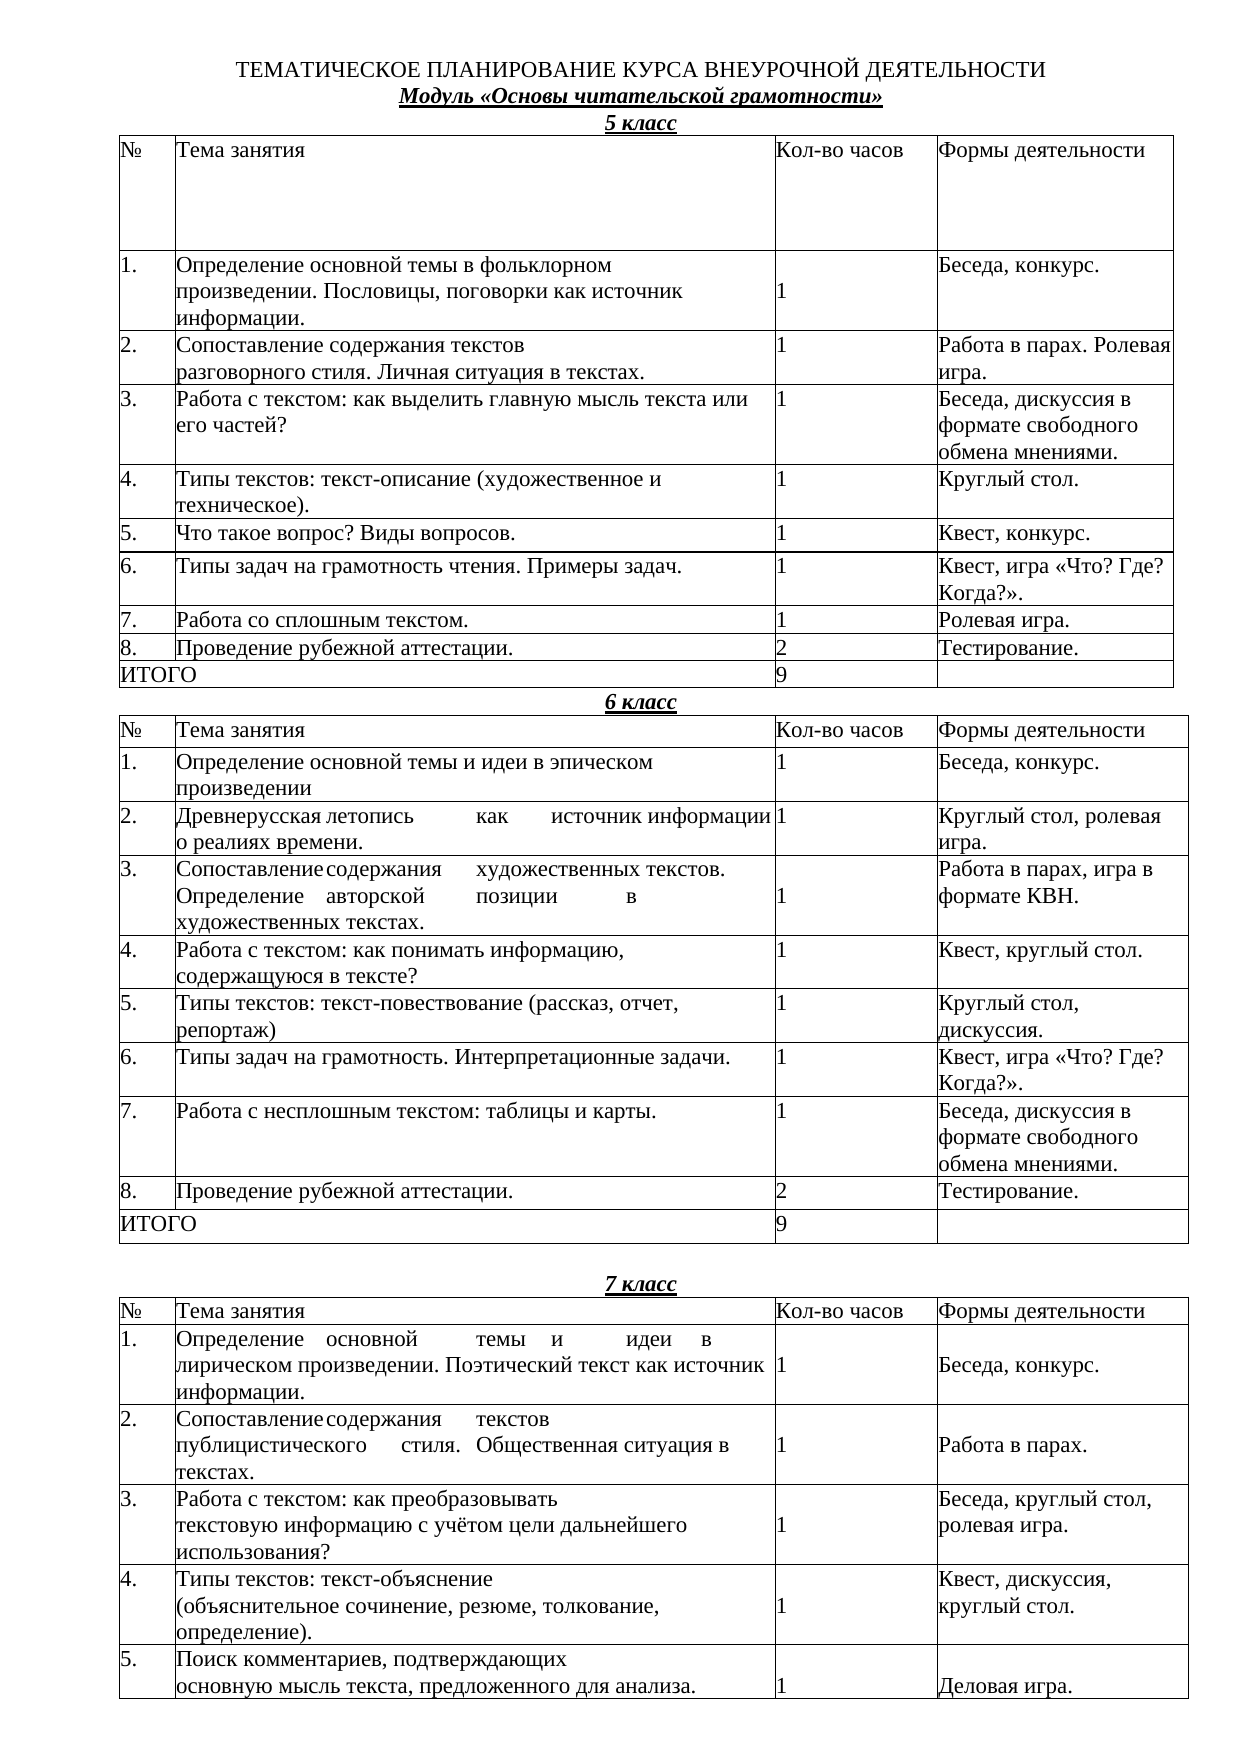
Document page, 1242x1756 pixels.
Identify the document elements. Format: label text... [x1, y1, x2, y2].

table_cell Древнерусская летопись как источник информации о реалиях времени. [176, 802, 775, 854]
table_cell 6. [120, 553, 175, 605]
table_cell Сопоставление содержания текстов публицистического стиля. Общественная ситуация в текстах. [176, 1405, 775, 1484]
table_header Кол-во часов [776, 1298, 937, 1324]
table_header № [120, 716, 175, 747]
text 7 класс [96, 1270, 1185, 1297]
table_cell Беседа, конкурс. [938, 251, 1173, 330]
table_cell 2. [120, 1405, 175, 1484]
table_cell Работа в парах. [938, 1405, 1188, 1484]
table_cell 6. [120, 1043, 175, 1096]
table_cell Определение основной темы и идеи в лирическом произведении. Поэтический текст как источник информации. [176, 1325, 775, 1404]
table_cell Ролевая игра. [938, 606, 1173, 632]
table_header Кол-во часов [776, 136, 937, 250]
table_header Тема занятия [176, 136, 775, 250]
table_cell Тестирование. [938, 1177, 1188, 1209]
table_cell 1 [776, 1565, 937, 1644]
table_header Тема занятия [176, 716, 775, 747]
table_cell Беседа, дискуссия в формате свободного обмена мнениями. [938, 385, 1173, 464]
text 6 класс [96, 688, 1185, 715]
table_cell 1 [776, 856, 937, 934]
table_cell 4. [120, 465, 175, 518]
table_cell 1 [776, 1485, 937, 1564]
table_header Формы деятельности [938, 136, 1173, 250]
table_cell Поиск комментариев, подтверждающих основную мысль текста, предложенного для анализа. [176, 1645, 775, 1698]
table_cell 4. [120, 1565, 175, 1644]
table_cell 1 [776, 1097, 937, 1176]
table_cell 1. [120, 748, 175, 801]
table_cell Работа в парах, игра в формате КВН. [938, 856, 1188, 934]
text 5 класс [96, 109, 1185, 135]
table_cell 1 [776, 385, 937, 464]
table_cell Деловая игра. [938, 1645, 1188, 1698]
table_header Формы деятельности [938, 716, 1188, 747]
table_cell 5. [120, 519, 175, 551]
table_cell Сопоставление содержания текстов разговорного стиля. Личная ситуация в текстах. [176, 331, 775, 384]
table_cell Беседа, круглый стол, ролевая игра. [938, 1485, 1188, 1564]
table_cell 5. [120, 989, 175, 1042]
table_cell 1 [776, 251, 937, 330]
table_cell Что такое вопрос? Виды вопросов. [176, 519, 775, 551]
table_cell 2. [120, 331, 175, 384]
table_cell Работа с текстом: как понимать информацию, содержащуюся в тексте? [176, 936, 775, 988]
text Модуль «Основы читательской грамотности» [96, 83, 1185, 109]
table_cell Проведение рубежной аттестации. [176, 634, 775, 660]
table_cell Типы текстов: текст-объяснение (объяснительное сочинение, резюме, толкование, определение). [176, 1565, 775, 1644]
table_cell 3. [120, 1485, 175, 1564]
table_cell Работа со сплошным текстом. [176, 606, 775, 632]
table_cell 7. [120, 1097, 175, 1176]
table_header Формы деятельности [938, 1298, 1188, 1324]
table_cell Работа с текстом: как преобразовывать текстовую информацию с учётом цели дальнейшего использования? [176, 1485, 775, 1564]
table_cell Определение основной темы и идеи в эпическом произведении [176, 748, 775, 801]
table_cell Беседа, конкурс. [938, 1325, 1188, 1404]
table_cell ИТОГО [120, 661, 775, 687]
table_cell Квест, конкурс. [938, 519, 1173, 551]
table_cell Проведение рубежной аттестации. [176, 1177, 775, 1209]
table_cell [938, 1210, 1188, 1243]
table_header № [120, 136, 175, 250]
table_header Тема занятия [176, 1298, 775, 1324]
table_cell 1 [776, 519, 937, 551]
table_cell Работа в парах. Ролевая игра. [938, 331, 1173, 384]
table_cell ИТОГО [120, 1210, 775, 1243]
table_cell Квест, игра «Что? Где? Когда?». [938, 1043, 1188, 1096]
table_cell [938, 661, 1173, 687]
table_cell 1 [776, 936, 937, 988]
table_cell Тестирование. [938, 634, 1173, 660]
table_cell 1 [776, 331, 937, 384]
table_cell 8. [120, 1177, 175, 1209]
table_cell Квест, круглый стол. [938, 936, 1188, 988]
table_cell 1 [776, 989, 937, 1042]
table_cell Работа с несплошным текстом: таблицы и карты. [176, 1097, 775, 1176]
table_cell Типы задач на грамотность чтения. Примеры задач. [176, 553, 775, 605]
table_cell Типы текстов: текст-описание (художественное и техническое). [176, 465, 775, 518]
table_cell 1. [120, 251, 175, 330]
table_cell 1 [776, 1325, 937, 1404]
table_cell Типы задач на грамотность. Интерпретационные задачи. [176, 1043, 775, 1096]
table_cell Беседа, конкурс. [938, 748, 1188, 801]
table_header № [120, 1298, 175, 1324]
table_cell Круглый стол, ролевая игра. [938, 802, 1188, 854]
table_cell 9 [776, 661, 937, 687]
table_cell 5. [120, 1645, 175, 1698]
table_cell Круглый стол, дискуссия. [938, 989, 1188, 1042]
text ТЕМАТИЧЕСКОЕ ПЛАНИРОВАНИЕ КУРСА ВНЕУРОЧНОЙ ДЕЯТЕЛЬНОСТИ [96, 56, 1185, 83]
table_cell Квест, игра «Что? Где? Когда?». [938, 553, 1173, 605]
table_cell 2 [776, 1177, 937, 1209]
table_cell Сопоставление содержания художественных текстов. Определение авторской позиции в художественных текстах. [176, 856, 775, 934]
table_cell Определение основной темы в фольклорном произведении. Пословицы, поговорки как источник информации. [176, 251, 775, 330]
table_cell Беседа, дискуссия в формате свободного обмена мнениями. [938, 1097, 1188, 1176]
table_cell 4. [120, 936, 175, 988]
table_cell 3. [120, 385, 175, 464]
table_cell 7. [120, 606, 175, 632]
table_cell 1 [776, 465, 937, 518]
table_header Кол-во часов [776, 716, 937, 747]
table_cell 1 [776, 802, 937, 854]
table_cell 1 [776, 1043, 937, 1096]
table_cell 1 [776, 748, 937, 801]
table_cell Круглый стол. [938, 465, 1173, 518]
table_cell Квест, дискуссия, круглый стол. [938, 1565, 1188, 1644]
table_cell 1. [120, 1325, 175, 1404]
table_cell 3. [120, 856, 175, 934]
table_cell 1 [776, 1405, 937, 1484]
table_cell 9 [776, 1210, 937, 1243]
table_cell Работа с текстом: как выделить главную мысль текста или его частей? [176, 385, 775, 464]
table_cell 1 [776, 553, 937, 605]
table_cell Типы текстов: текст-повествование (рассказ, отчет, репортаж) [176, 989, 775, 1042]
table_cell 8. [120, 634, 175, 660]
table_cell 2. [120, 802, 175, 854]
table_cell 1 [776, 1645, 937, 1698]
table_cell 2 [776, 634, 937, 660]
table_cell 1 [776, 606, 937, 632]
